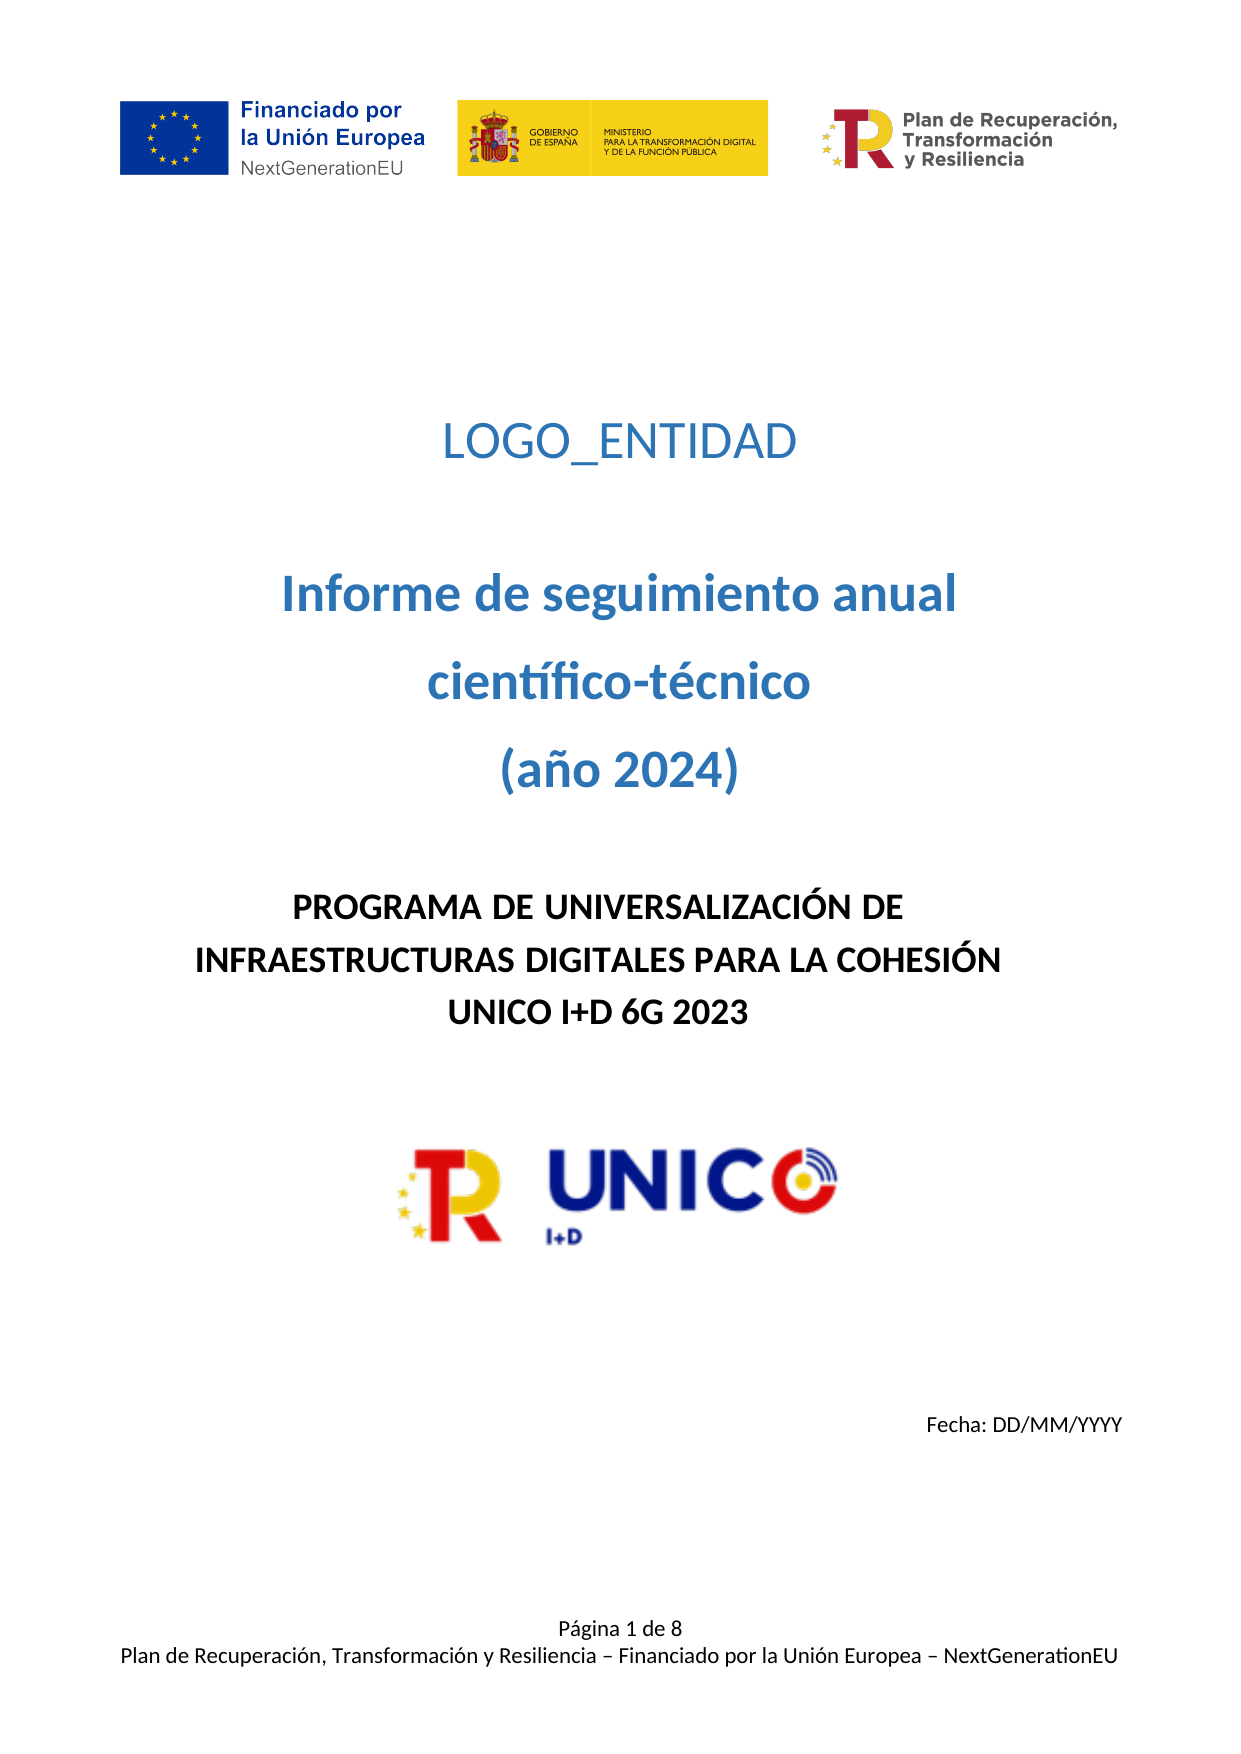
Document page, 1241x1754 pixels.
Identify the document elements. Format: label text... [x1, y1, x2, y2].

title (año 2024) [118, 735, 1122, 801]
text Fecha: DD/MM/YYYY [118, 1410, 1122, 1438]
text LOGO_ENTIDAD [118, 406, 1122, 472]
picture [382, 1126, 859, 1270]
title científico-técnico [118, 647, 1122, 713]
picture [457, 100, 769, 176]
picture [808, 98, 1131, 178]
title Informe de seguimiento anual [118, 558, 1122, 624]
picture [114, 96, 429, 181]
title PROGRAMA DE UNIVERSALIZACIÓN DE INFRAESTRUCTURAS DIGITALES PARA LA COHESIÓN UNICO I+D 6G 2023 [192, 883, 1004, 1034]
